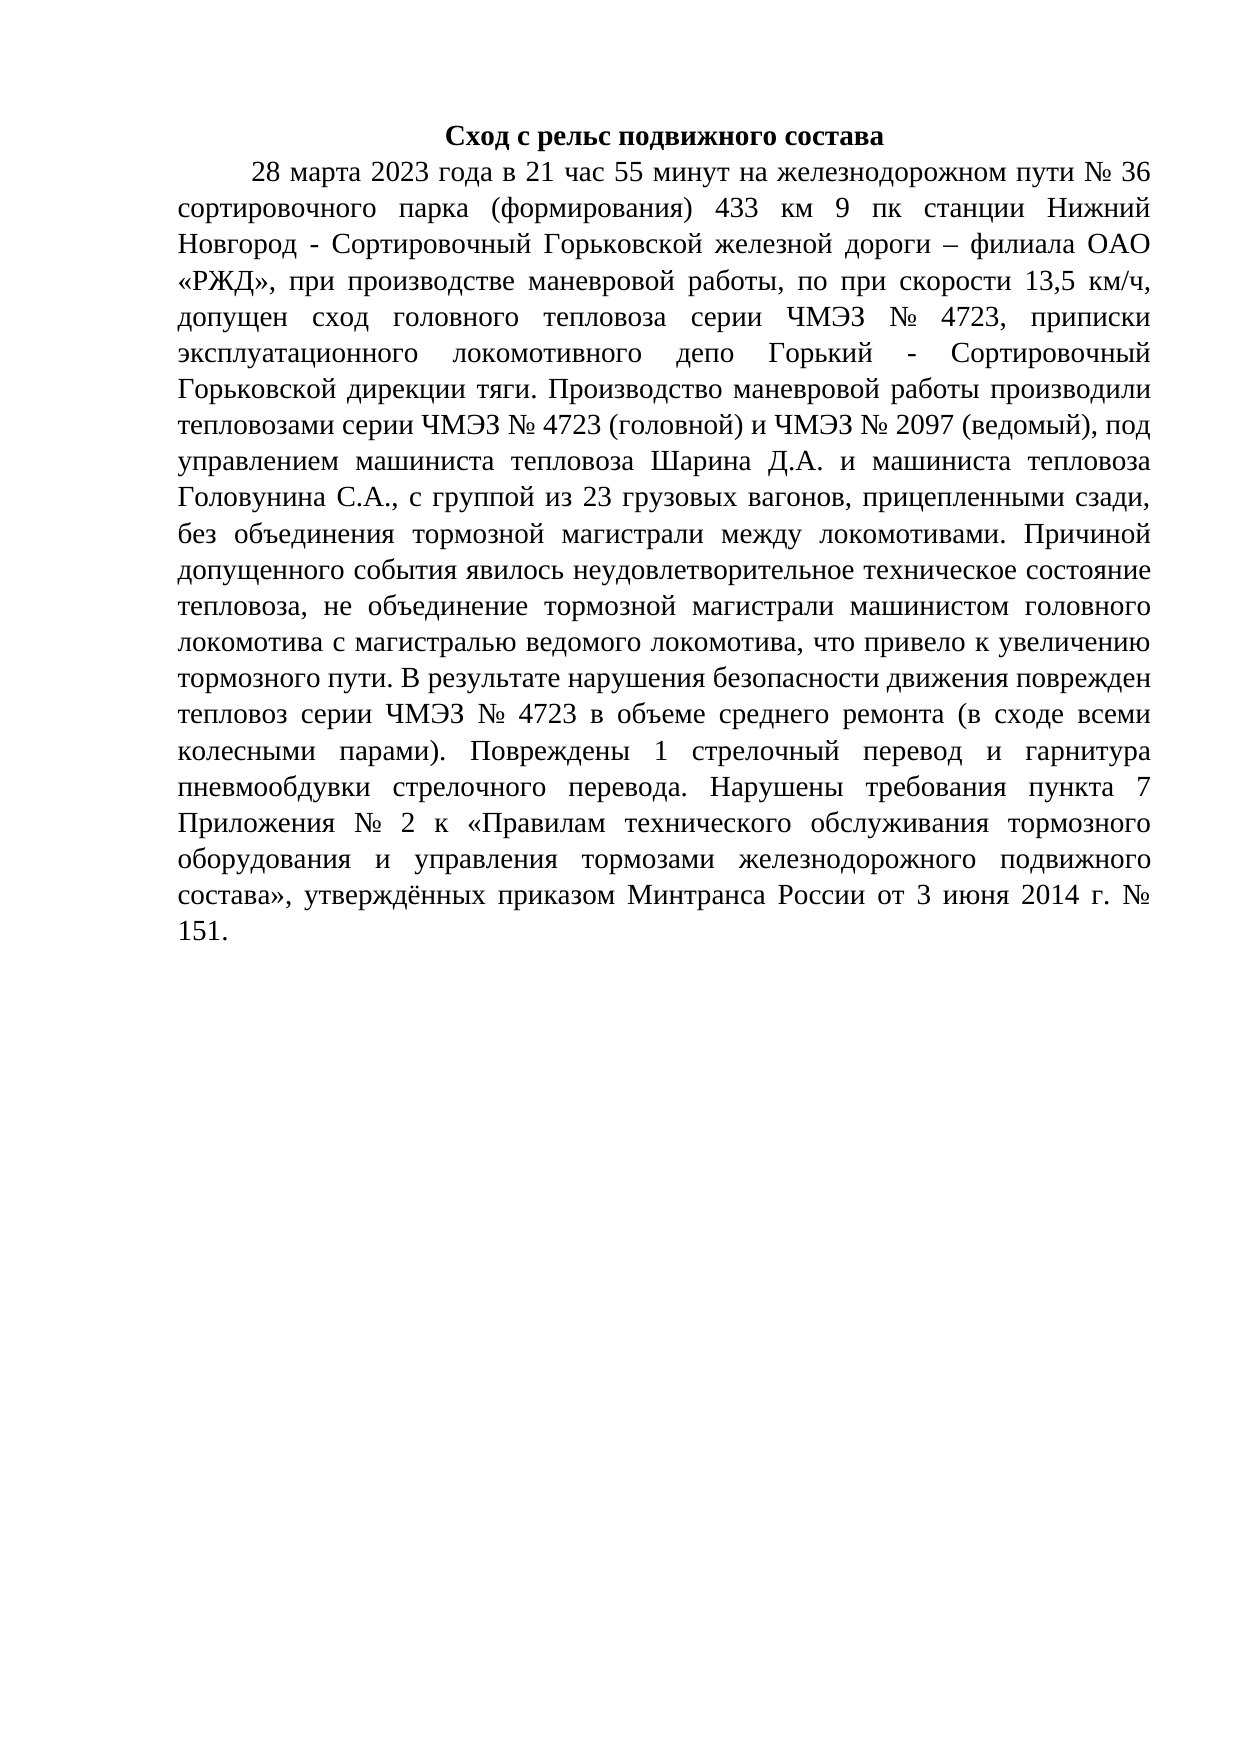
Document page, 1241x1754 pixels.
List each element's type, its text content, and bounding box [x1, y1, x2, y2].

text Сход с рельс подвижного состава [177, 118, 1152, 152]
text 28 марта 2023 года в 21 час 55 минут на железнодорожном пути № 36 сортировочного парка (формирования) 433 км 9 пк станции Нижний Новгород - Сортировочный Горьковской железной дороги – филиала ОАО «РЖД», при производстве маневровой работы, по при скорости 13,5 км/ч, допущен сход головного тепловоза серии ЧМЭЗ № 4723, приписки эксплуатационного локомотивного депо Горький - Сортировочный Горьковской дирекции тяги. Производство маневровой работы производили тепловозами серии ЧМЭЗ № 4723 (головной) и ЧМЭЗ № 2097 (ведомый), под управлением машиниста тепловоза Шарина Д.А. и машиниста тепловоза Головунина С.А., с группой из 23 грузовых вагонов, прицепленными сзади, без объединения тормозной магистрали между локомотивами. Причиной допущенного события явилось неудовлетворительное техническое состояние тепловоза, не объединение тормозной магистрали машинистом головного локомотива с магистралью ведомого локомотива, что привело к увеличению тормозного пути. В результате нарушения безопасности движения поврежден тепловоз серии ЧМЭЗ № 4723 в объеме среднего ремонта (в сходе всеми колесными парами). Повреждены 1 стрелочный перевод и гарнитура пневмообдувки стрелочного перевода. Нарушены требования пункта 7 Приложения № 2 к «Правилам технического обслуживания тормозного оборудования и управления тормозами железнодорожного подвижного состава», утверждённых приказом Минтранса России от 3 июня 2014 г. № 151. [177, 154, 1152, 947]
